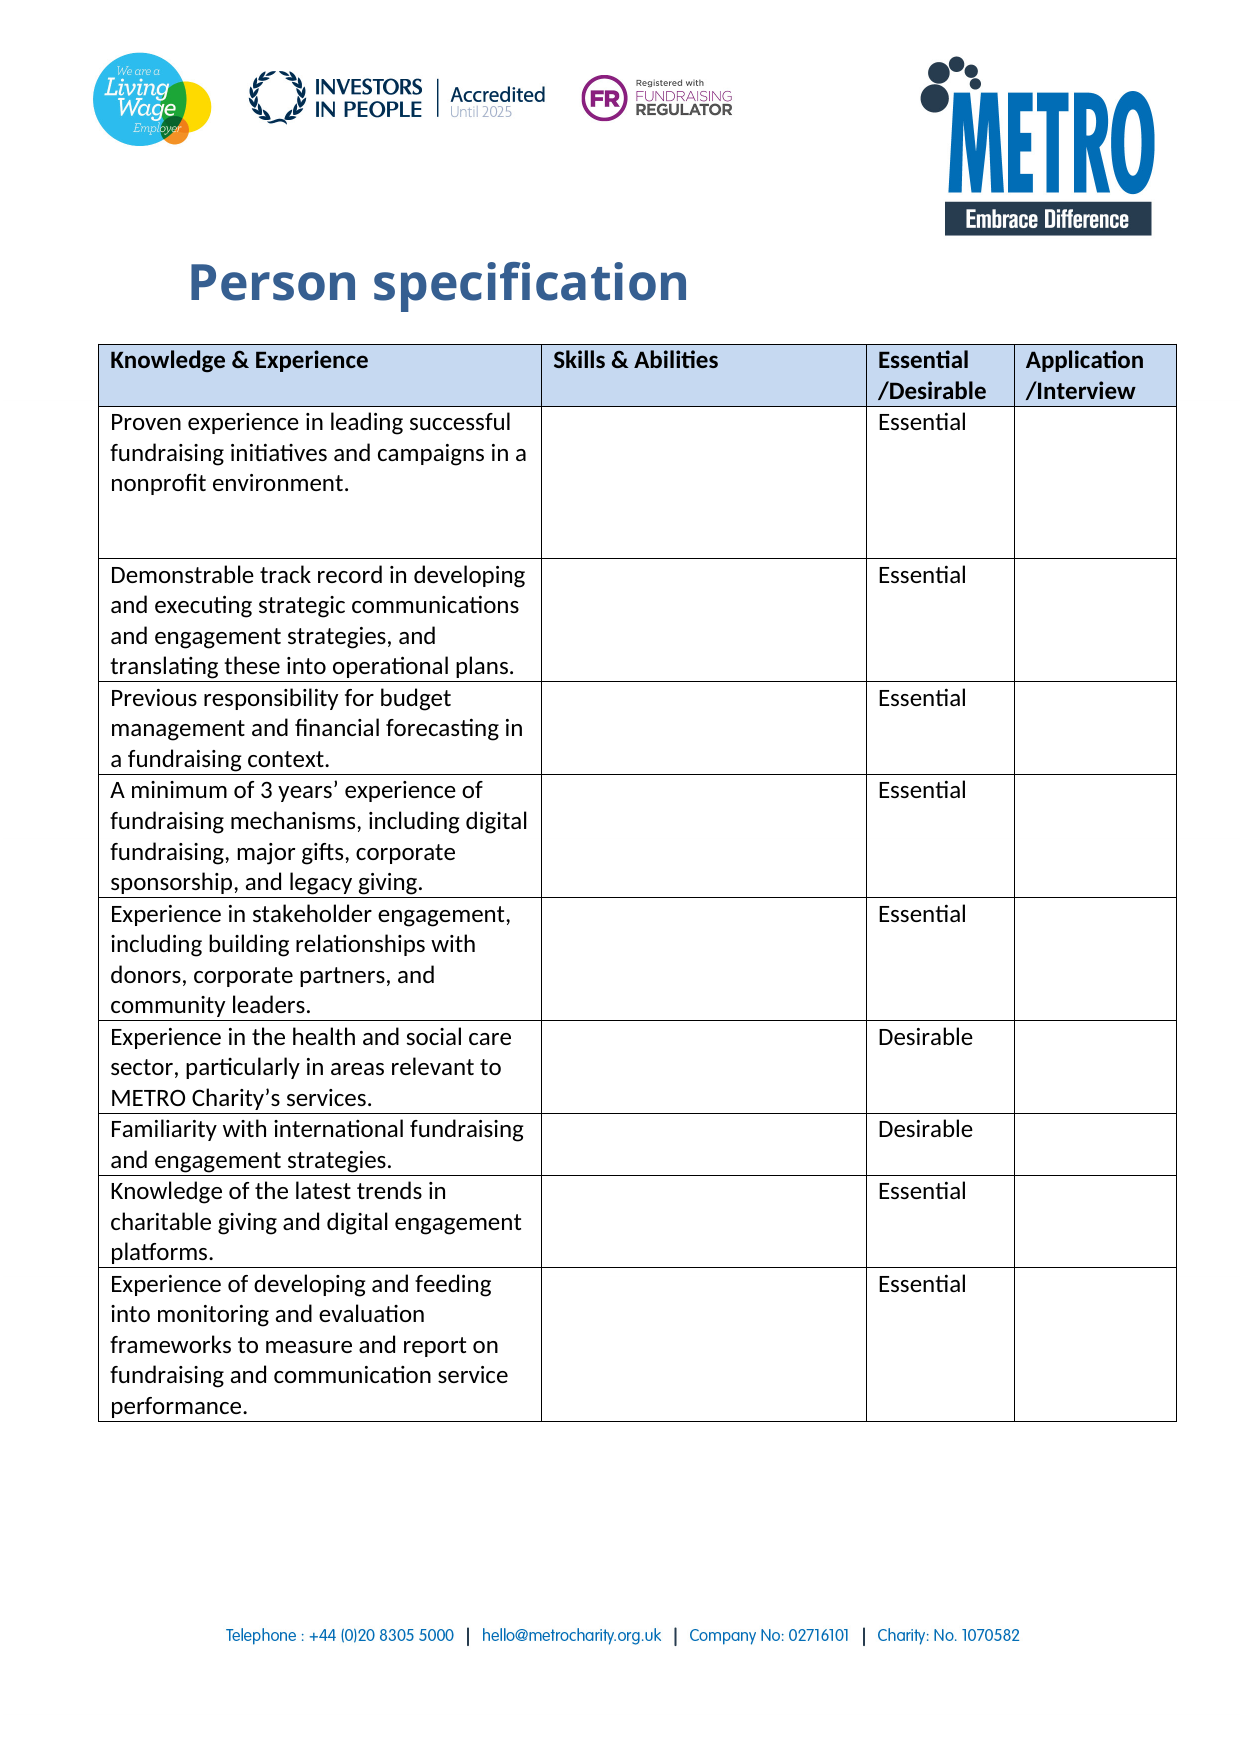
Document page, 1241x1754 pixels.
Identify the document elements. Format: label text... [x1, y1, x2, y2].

table_cell Familiarity with international fundraising and engagement strategies. [99, 1114, 541, 1174]
table_cell [542, 559, 866, 681]
table_cell [1015, 1021, 1176, 1112]
table_cell Essential [867, 559, 1014, 681]
table_cell [542, 1176, 866, 1267]
table_cell A minimum of 3 years’ experience of fundraising mechanisms, including digital fundraising, major gifts, corporate sponsorship, and legacy giving. [99, 775, 541, 897]
table_cell Proven experience in leading successful fundraising initiatives and campaigns in a nonprofit environment. [99, 407, 541, 558]
table_cell [1015, 898, 1176, 1020]
table_cell [542, 1268, 866, 1421]
table_cell [1015, 1268, 1176, 1421]
table_cell [1015, 682, 1176, 773]
table_cell Demonstrable track record in developing and executing strategic communications and engagement strategies, and translating these into operational plans. [99, 559, 541, 681]
table_cell [542, 1021, 866, 1112]
table_cell [1015, 407, 1176, 558]
table_cell Essential [867, 1176, 1014, 1267]
table_cell Previous responsibility for budget management and financial forecasting in a fundraising context. [99, 682, 541, 773]
table_cell Essential [867, 775, 1014, 897]
table_cell [1015, 1176, 1176, 1267]
table_header Application /Interview [1015, 345, 1176, 406]
table_header Essential /Desirable [867, 345, 1014, 406]
subtitle Person specification [187, 247, 1053, 315]
table_cell Essential [867, 1268, 1014, 1421]
table_cell Essential [867, 407, 1014, 558]
table_cell Desirable [867, 1021, 1014, 1112]
table_cell [542, 682, 866, 773]
table_header Knowledge & Experience [99, 345, 541, 406]
table_cell Essential [867, 898, 1014, 1020]
picture [3, 0, 1241, 1715]
table_cell Experience in the health and social care sector, particularly in areas relevant to METRO Charity’s services. [99, 1021, 541, 1112]
table_cell [542, 775, 866, 897]
table_cell [1015, 775, 1176, 897]
table_cell Essential [867, 682, 1014, 773]
table_cell Experience of developing and feeding into monitoring and evaluation frameworks to measure and report on fundraising and communication service performance. [99, 1268, 541, 1421]
table_cell [1015, 1114, 1176, 1174]
table_cell [542, 407, 866, 558]
table_cell Desirable [867, 1114, 1014, 1174]
table_cell [542, 898, 866, 1020]
table_cell [542, 1114, 866, 1174]
table_cell [1015, 559, 1176, 681]
table_cell Experience in stakeholder engagement, including building relationships with donors, corporate partners, and community leaders. [99, 898, 541, 1020]
table_header Skills & Abilities [542, 345, 866, 406]
table_cell Knowledge of the latest trends in charitable giving and digital engagement platforms. [99, 1176, 541, 1267]
